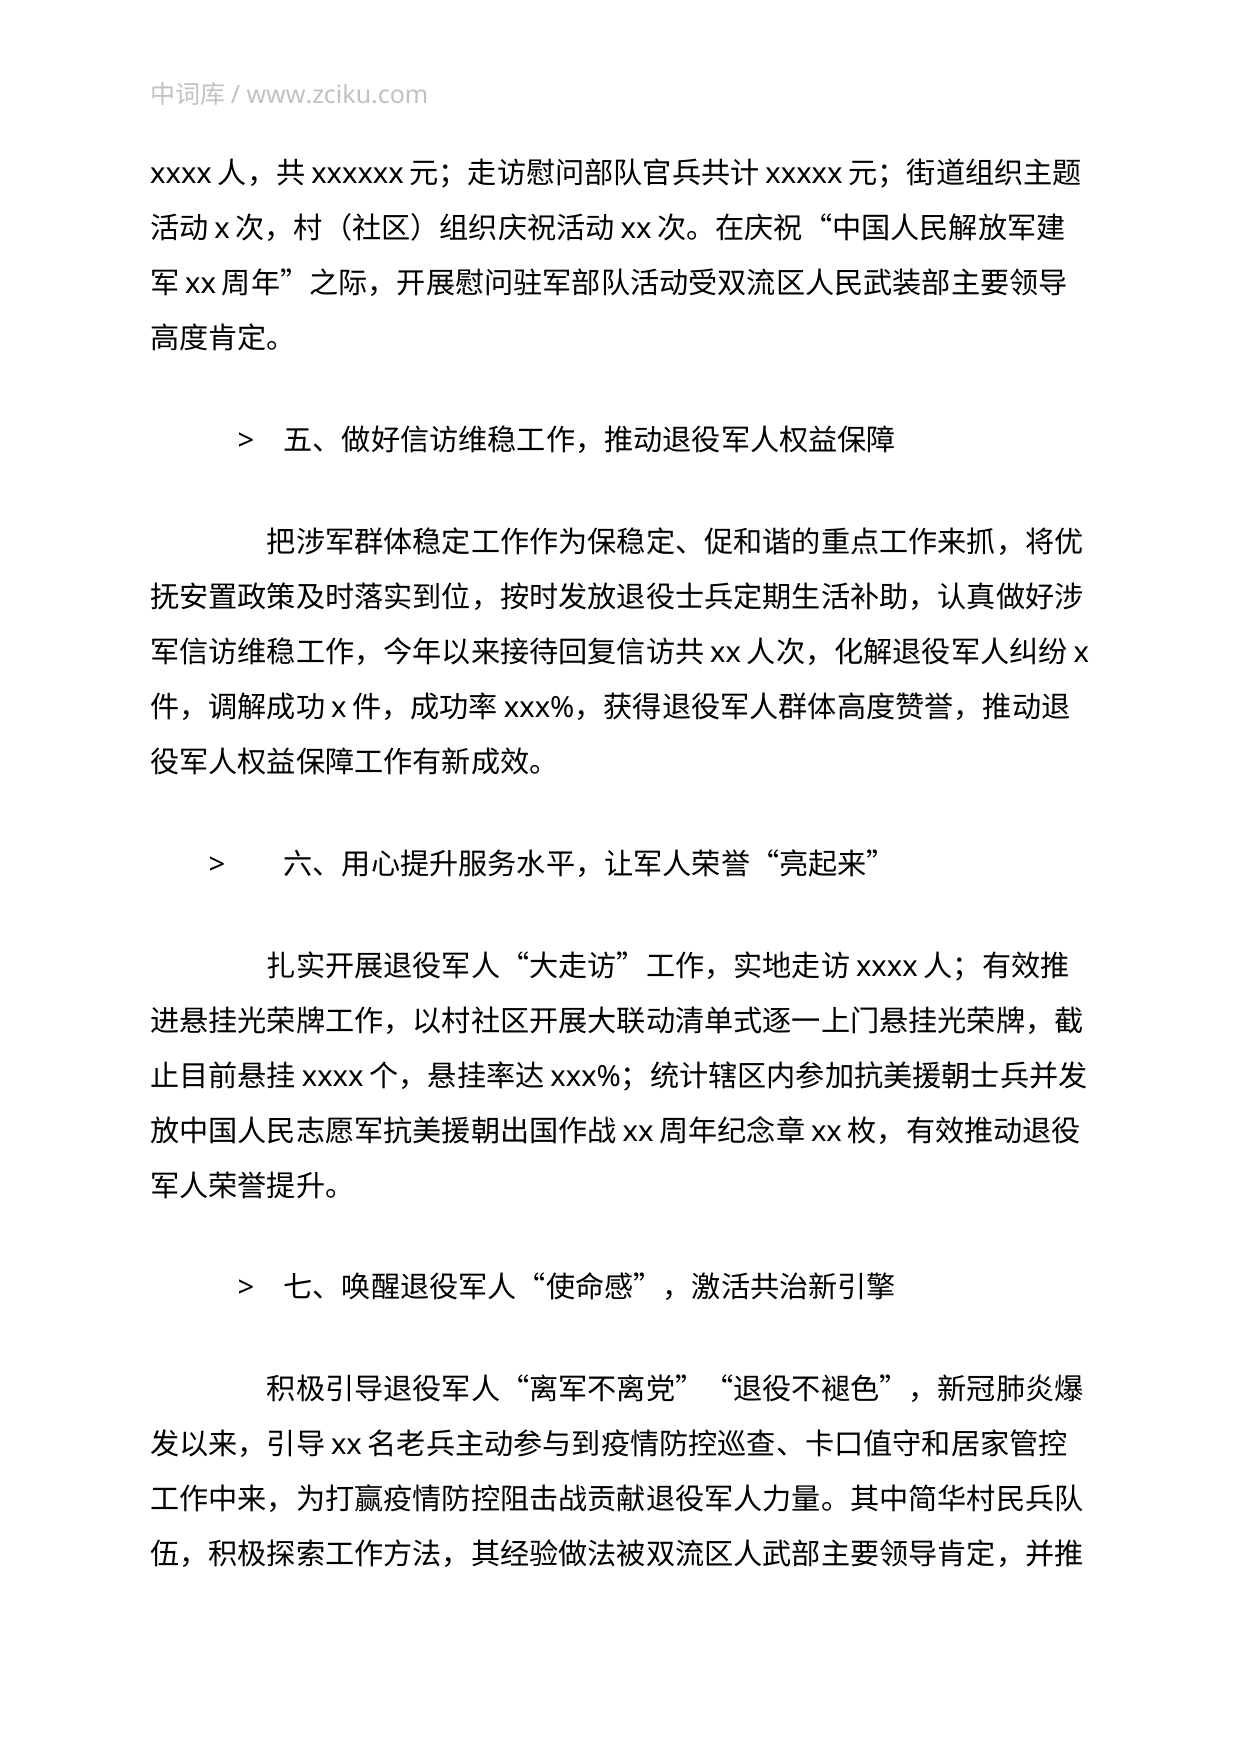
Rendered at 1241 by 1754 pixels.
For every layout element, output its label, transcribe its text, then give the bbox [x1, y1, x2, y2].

text 扎实开展退役军人“大走访”工作，实地走访xxxx人；有效推进悬挂光荣牌工作，以村社区开展大联动清单式逐一上门悬挂光荣牌，截止目前悬挂xxxx个，悬挂率达xxx%；统计辖区内参加抗美援朝士兵并发放中国人民志愿军抗美援朝出国作战xx周年纪念章xx枚，有效推动退役军人荣誉提升。 [150, 942, 1090, 1204]
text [150, 1366, 1090, 1573]
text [150, 150, 1090, 357]
text > 七、唤醒退役军人“使命感”，激活共治新引擎 [150, 1264, 1090, 1306]
text > 五、做好信访维稳工作，推动退役军人权益保障 [150, 417, 1090, 459]
text > 六、用心提升服务水平，让军人荣誉“亮起来” [150, 840, 1090, 883]
text 把涉军群体稳定工作作为保稳定、促和谐的重点工作来抓，将优抚安置政策及时落实到位，按时发放退役士兵定期生活补助，认真做好涉军信访维稳工作，今年以来接待回复信访共xx人次，化解退役军人纠纷x件，调解成功x件，成功率xxx%，获得退役军人群体高度赞誉，推动退役军人权益保障工作有新成效。 [150, 519, 1090, 781]
